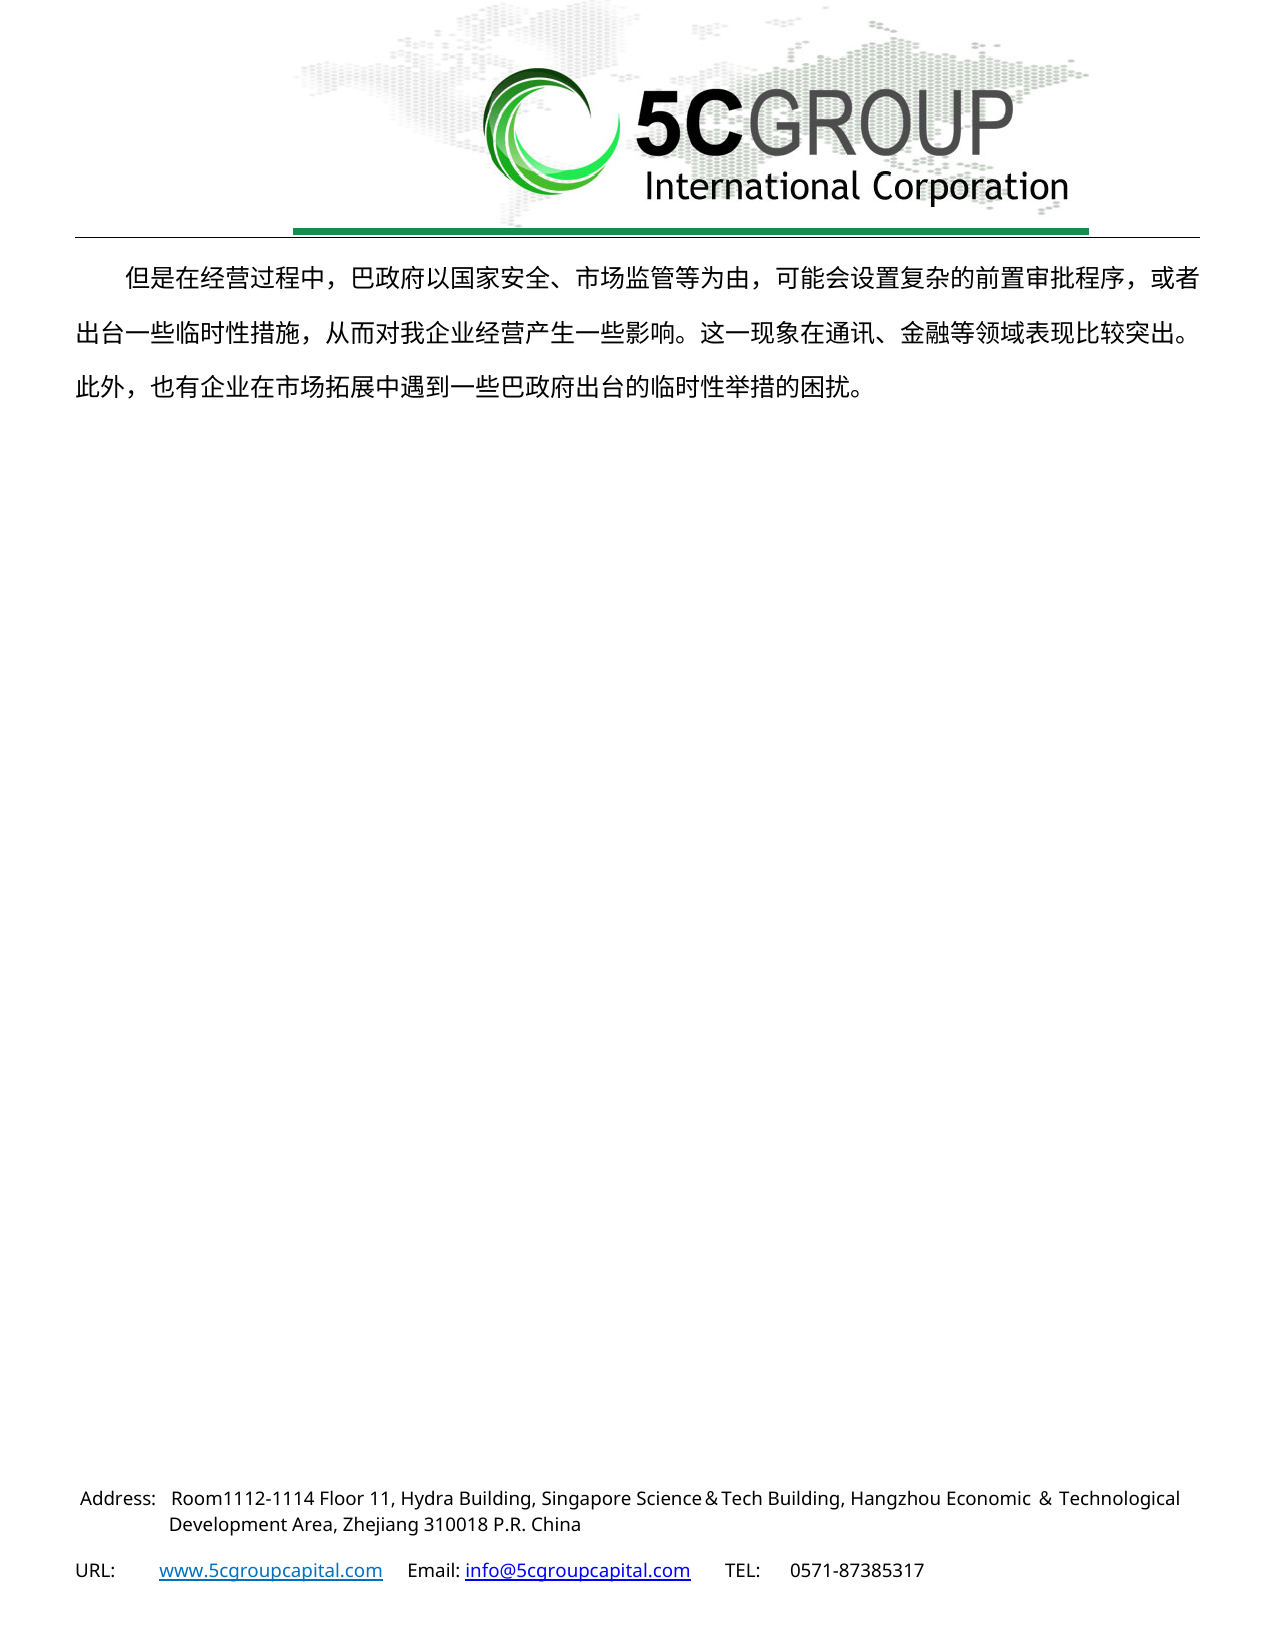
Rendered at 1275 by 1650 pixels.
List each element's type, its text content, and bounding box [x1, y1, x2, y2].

picture [293, 0, 1089, 235]
text 但是在经营过程中，巴政府以国家安全、市场监管等为由，可能会设置复杂的前置审批程序，或者出台一些临时性措施，从而对我企业经营产生一些影响。这一现象在通讯、金融等领域表现比较突出。此外，也有企业在市场拓展中遇到一些巴政府出台的临时性举措的困扰。 [75, 259, 1200, 404]
